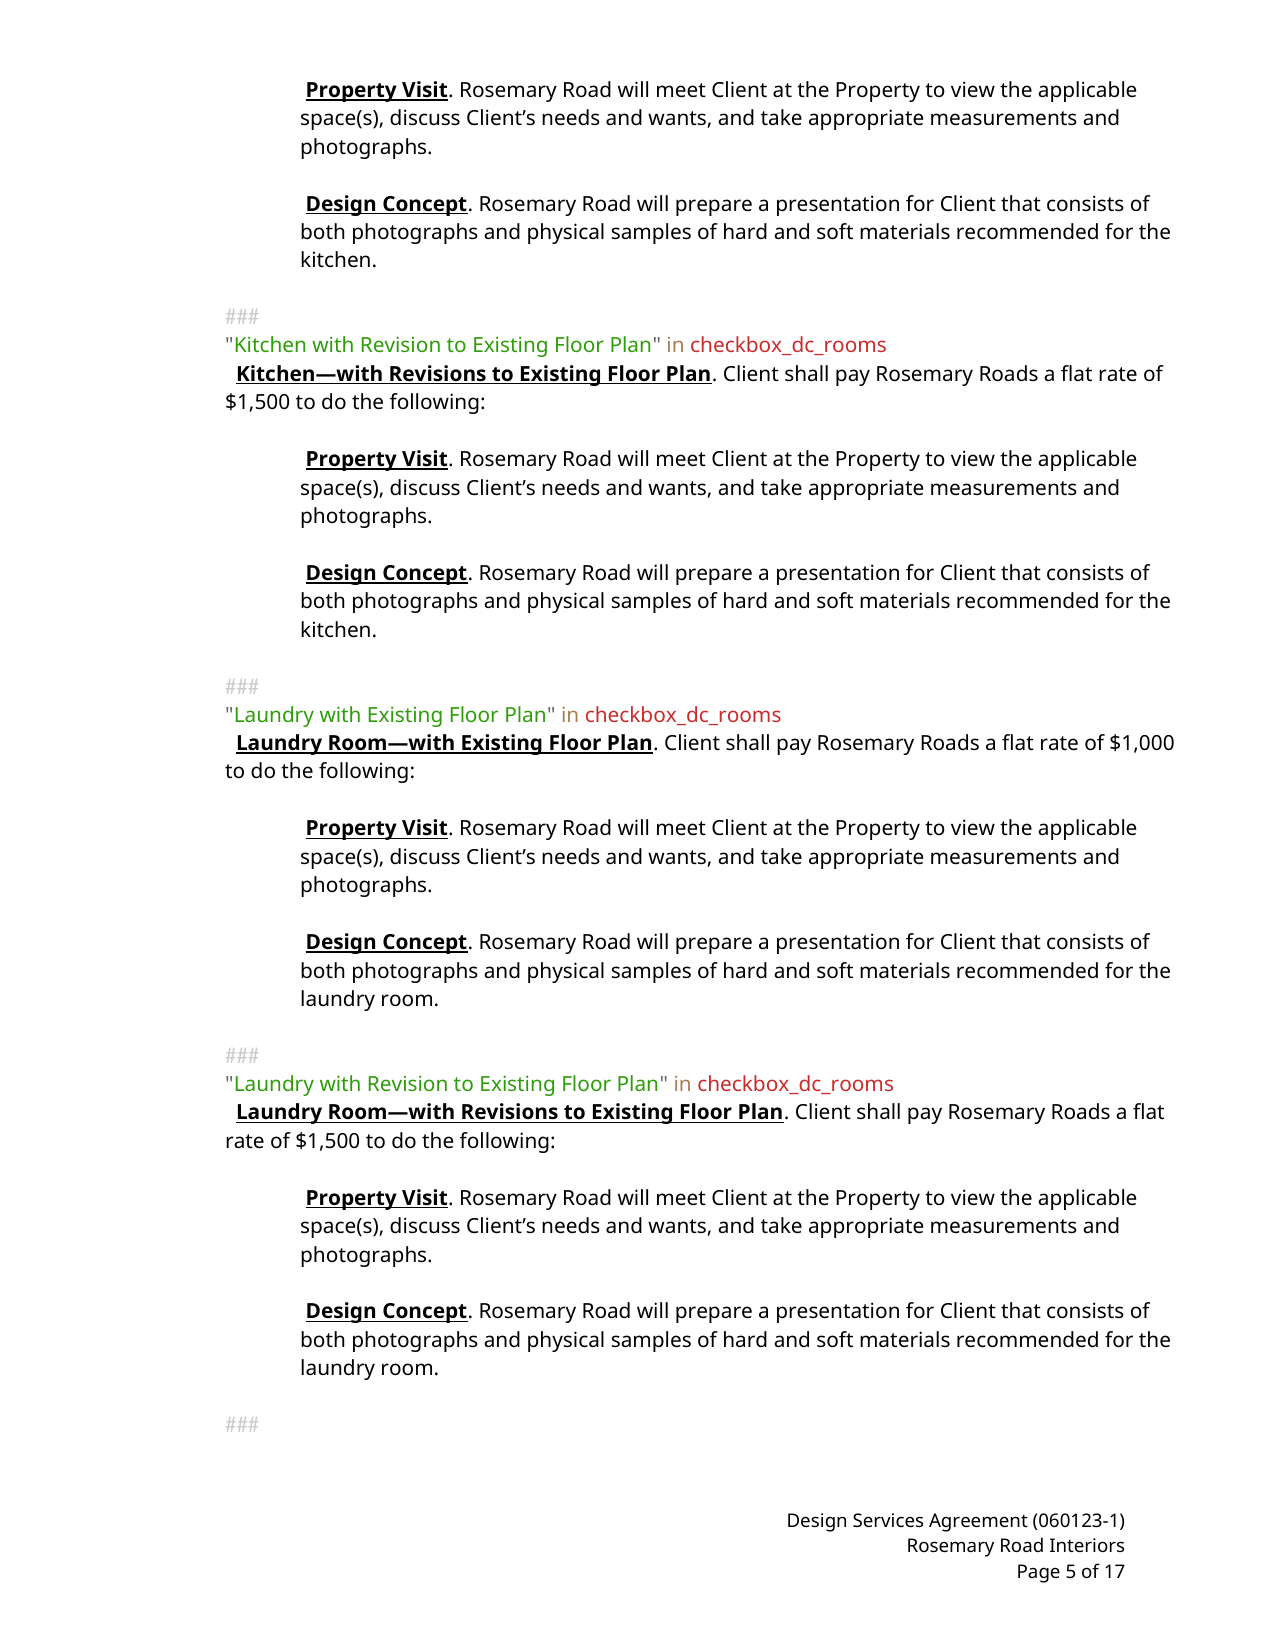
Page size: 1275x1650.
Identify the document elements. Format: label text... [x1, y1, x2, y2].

text Laundry Room—with Revisions to Existing Floor Plan. Client shall pay Rosemary Roads a flat rate of $1,500 to do the following: [225, 1097, 1200, 1154]
text Design Concept. Rosemary Road will prepare a presentation for Client that consists of both photographs and physical samples of hard and soft materials recommended for the kitchen. [300, 558, 1200, 643]
text Design Concept. Rosemary Road will prepare a presentation for Client that consists of both photographs and physical samples of hard and soft materials recommended for the laundry room. [300, 1297, 1200, 1382]
text Design Concept. Rosemary Road will prepare a presentation for Client that consists of both photographs and physical samples of hard and soft materials recommended for the laundry room. [300, 927, 1200, 1013]
text Kitchen—with Revisions to Existing Floor Plan. Client shall pay Rosemary Roads a flat rate of $1,500 to do the following: [225, 359, 1200, 416]
text Laundry Room—with Existing Floor Plan. Client shall pay Rosemary Roads a flat rate of $1,000 to do the following: [225, 728, 1200, 785]
text Design Concept. Rosemary Road will prepare a presentation for Client that consists of both photographs and physical samples of hard and soft materials recommended for the kitchen. [300, 189, 1200, 274]
